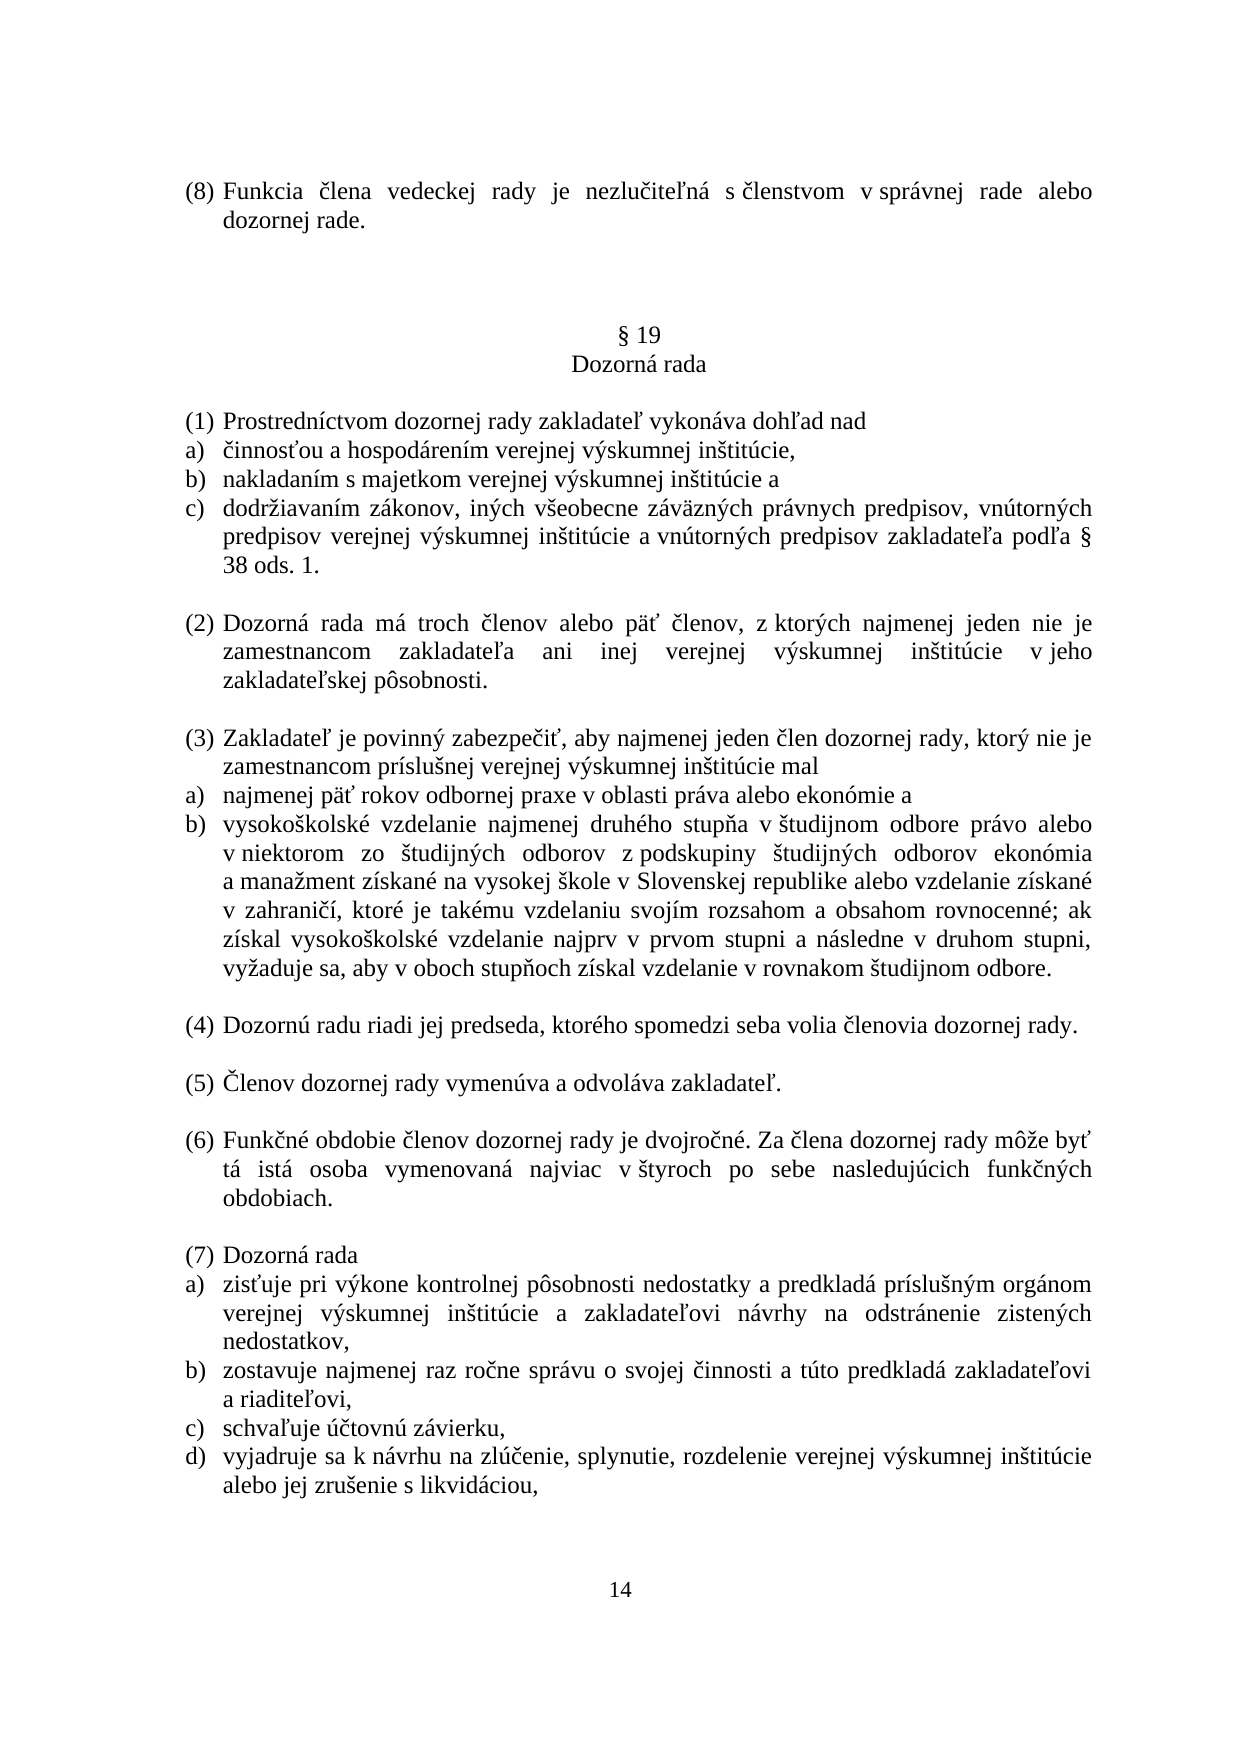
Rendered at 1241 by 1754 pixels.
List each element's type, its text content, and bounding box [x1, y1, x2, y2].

list Funkcia člena vedeckej rady je nezlučiteľná s členstvom v správnej rade alebo dozornej rade. [185, 176, 1093, 234]
list zostavuje najmenej raz ročne správu o svojej činnosti a túto predkladá zakladateľovi a riaditeľovi, [185, 1355, 1093, 1413]
list činnosťou a hospodárením verejnej výskumnej inštitúcie, [185, 435, 1093, 464]
list Dozornú radu riadi jej predseda, ktorého spomedzi seba volia členovia dozornej rady. [185, 1010, 1093, 1039]
text Dozorná rada [185, 349, 1093, 378]
list nakladaním s majetkom verejnej výskumnej inštitúcie a [185, 464, 1093, 493]
text § 19 [185, 320, 1093, 349]
list dodržiavaním zákonov, iných všeobecne záväzných právnych predpisov, vnútorných predpisov verejnej výskumnej inštitúcie a vnútorných predpisov zakladateľa podľa § 38 ods. 1. [185, 493, 1093, 579]
list Dozorná rada [185, 1240, 1093, 1269]
list Členov dozornej rady vymenúva a odvoláva zakladateľ. [185, 1068, 1093, 1096]
list vyjadruje sa k návrhu na zlúčenie, splynutie, rozdelenie verejnej výskumnej inštitúcie alebo jej zrušenie s likvidáciou, [185, 1441, 1093, 1499]
list Prostredníctvom dozornej rady zakladateľ vykonáva dohľad nad [185, 406, 1093, 435]
list najmenej päť rokov odbornej praxe v oblasti práva alebo ekonómie a [185, 780, 1093, 809]
list vysokoškolské vzdelanie najmenej druhého stupňa v študijnom odbore právo alebo v niektorom zo študijných odborov z podskupiny študijných odborov ekonómia a manažment získané na vysokej škole v Slovenskej republike alebo vzdelanie získané v zahraničí, ktoré je takému vzdelaniu svojím rozsahom a obsahom rovnocenné; ak získal vysokoškolské vzdelanie najprv v prvom stupni a následne v druhom stupni, vyžaduje sa, aby v oboch stupňoch získal vzdelanie v rovnakom študijnom odbore. [185, 809, 1093, 981]
list zisťuje pri výkone kontrolnej pôsobnosti nedostatky a predkladá príslušným orgánom verejnej výskumnej inštitúcie a zakladateľovi návrhy na odstránenie zistených nedostatkov, [185, 1269, 1093, 1355]
list Dozorná rada má troch členov alebo päť členov, z ktorých najmenej jeden nie je zamestnancom zakladateľa ani inej verejnej výskumnej inštitúcie v jeho zakladateľskej pôsobnosti. [185, 608, 1093, 694]
list Zakladateľ je povinný zabezpečiť, aby najmenej jeden člen dozornej rady, ktorý nie je zamestnancom príslušnej verejnej výskumnej inštitúcie mal [185, 723, 1093, 780]
list schvaľuje účtovnú závierku, [185, 1413, 1093, 1441]
list Funkčné obdobie členov dozornej rady je dvojročné. Za člena dozornej rady môže byť tá istá osoba vymenovaná najviac v štyroch po sebe nasledujúcich funkčných obdobiach. [185, 1125, 1093, 1211]
